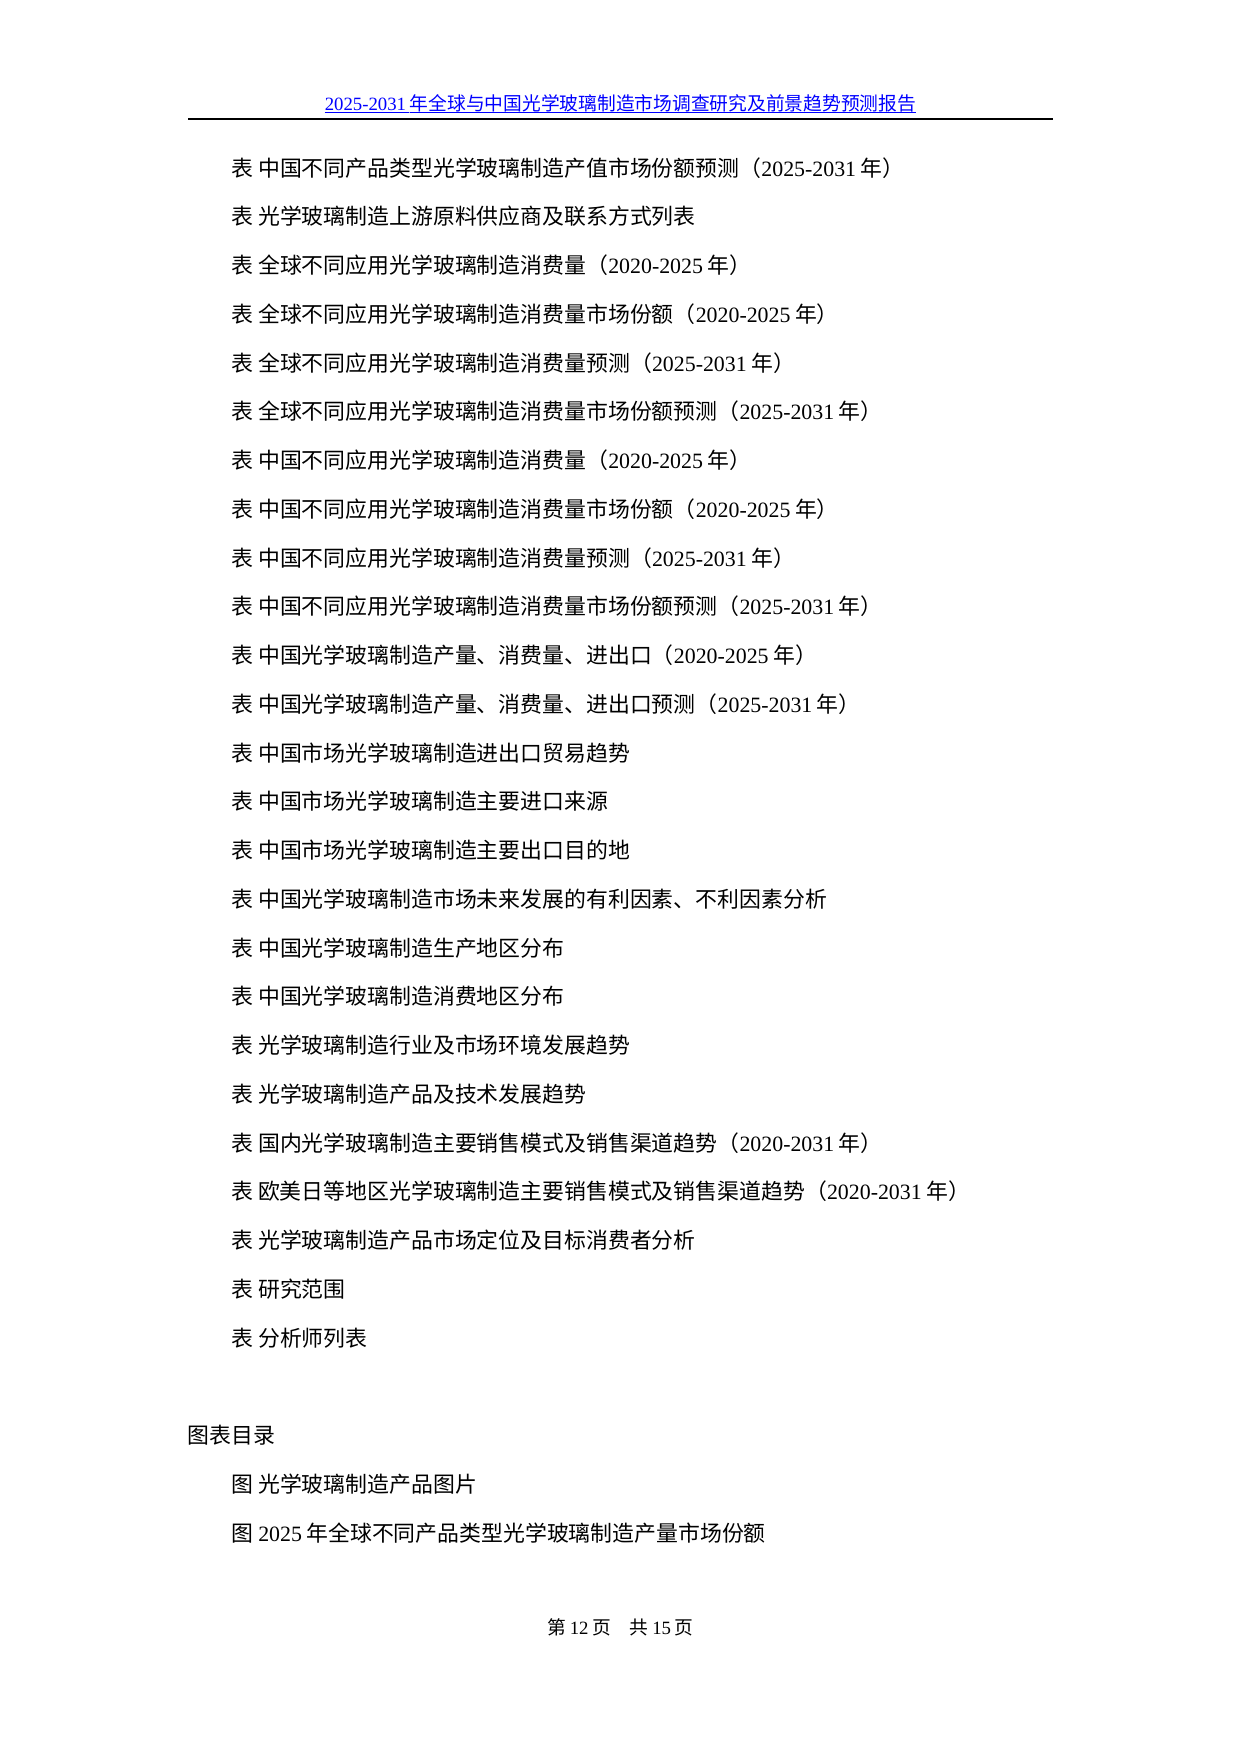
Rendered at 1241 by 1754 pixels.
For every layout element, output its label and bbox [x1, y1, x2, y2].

text [187, 150, 1053, 1548]
